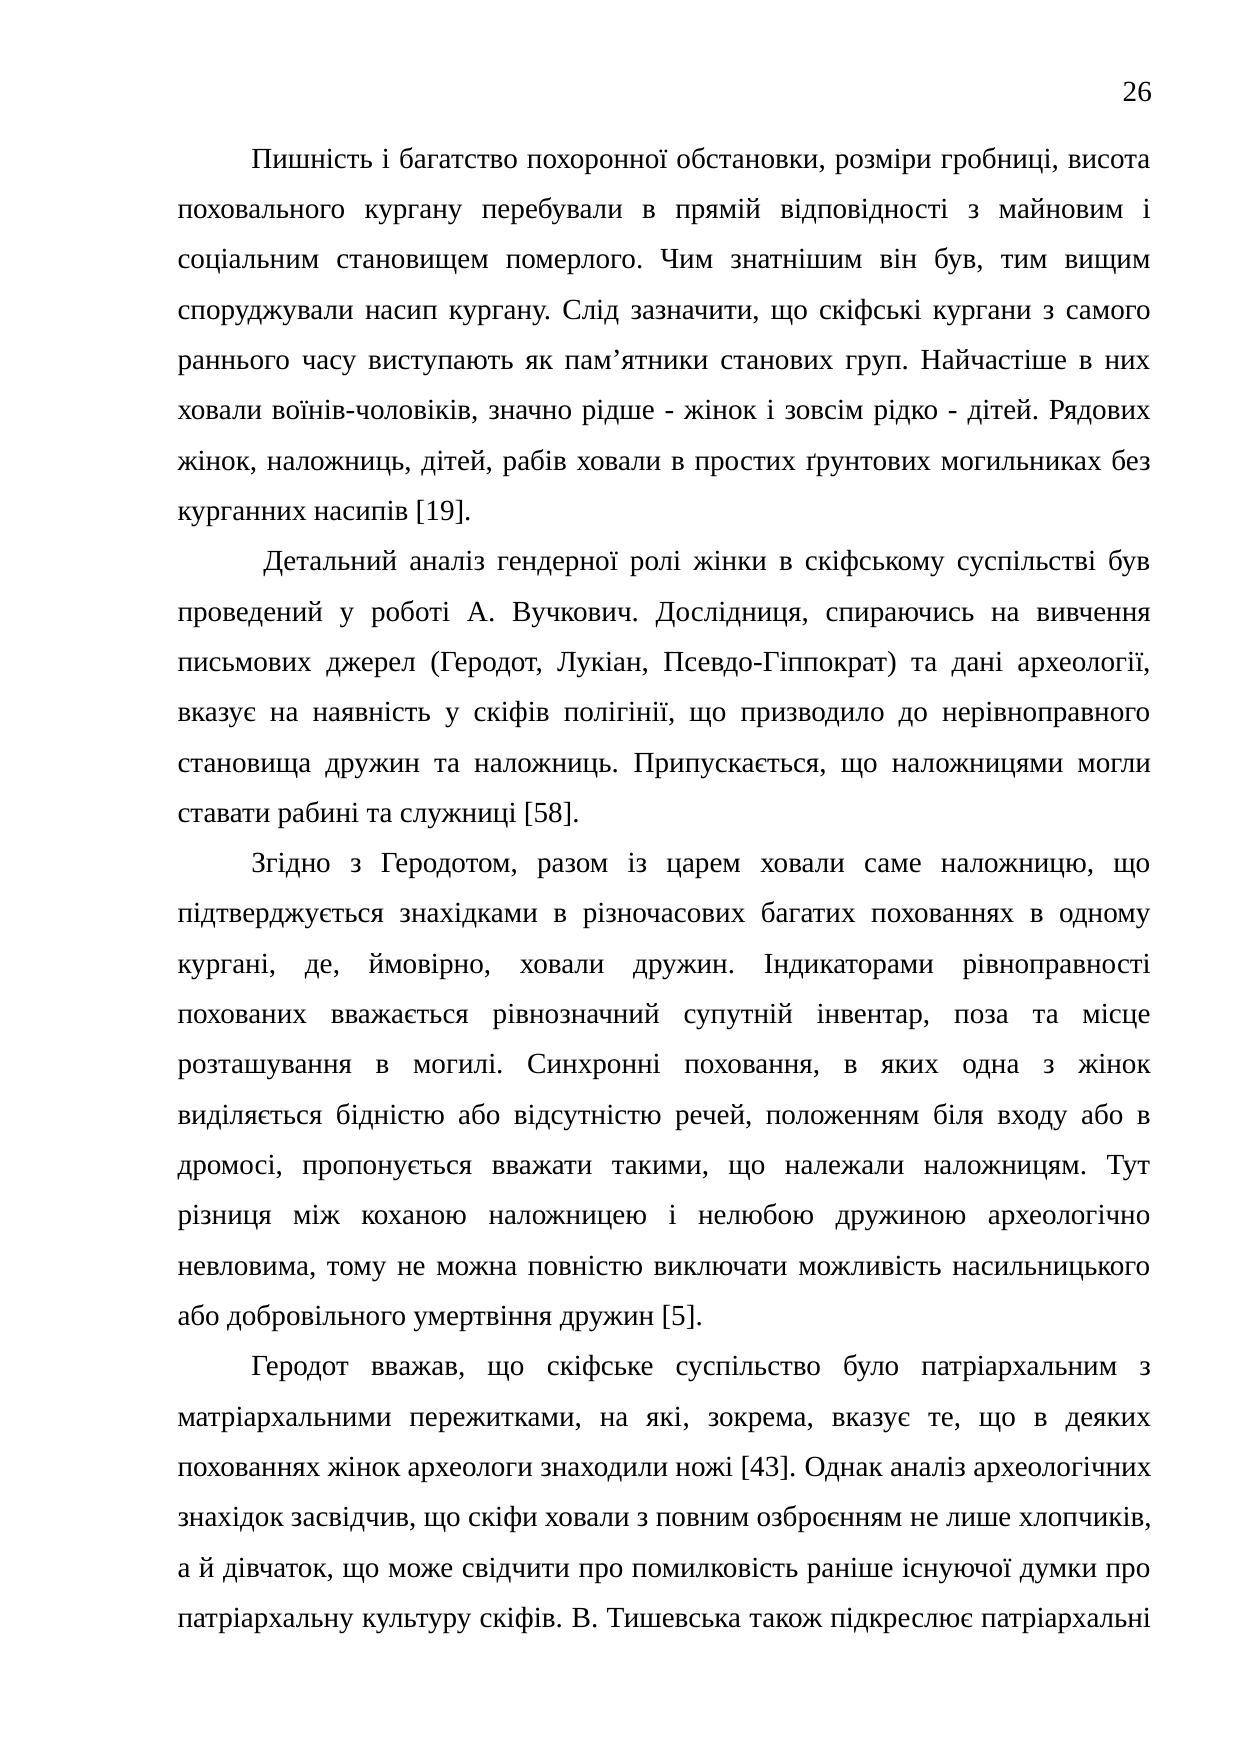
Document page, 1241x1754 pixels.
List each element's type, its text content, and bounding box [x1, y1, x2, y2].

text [177, 1348, 1152, 1633]
text Згідно з Геродотом, разом із царем ховали саме наложницю, що підтверджується знахідками в різночасових багатих похованнях в одному кургані, де, ймовірно, ховали дружин. Індикаторами рівноправності похованих вважається рівнозначний супутній інвентар, поза та місце розташування в могилі. Синхронні поховання, в яких одна з жінок виділяється бідністю або відсутністю речей, положенням біля входу або в дромосі, пропонується вважати такими, що належали наложницям. Тут різниця між коханою наложницею і нелюбою дружиною археологічно невловима, тому не можна повністю виключати можливість насильницького або добровільного умертвіння дружин [5]. [177, 845, 1152, 1332]
text Пишність і багатство похоронної обстановки, розміри гробниці, висота поховального кургану перебували в прямій відповідності з майновим і соціальним становищем померлого. Чим знатнішим він був, тим вищим споруджували насип кургану. Слід зазначити, що скіфські кургани з самого раннього часу виступають як пам’ятники станових груп. Найчастіше в них ховали воїнів-чоловіків, значно рідше - жінок і зовсім рідко - дітей. Рядових жінок, наложниць, дітей, рабів ховали в простих ґрунтових могильниках без курганних насипів [19]. [177, 141, 1152, 527]
text Детальний аналіз гендерної ролі жінки в скіфському суспільстві був проведений у роботі А. Вучкович. Дослідниця, спираючись на вивчення письмових джерел (Геродот, Лукіан, Псевдо-Гіппократ) та дані археології, вказує на наявність у скіфів полігінії, що призводило до нерівноправного становища дружин та наложниць. Припускається, що наложницями могли ставати рабині та служниці [58]. [177, 543, 1152, 828]
